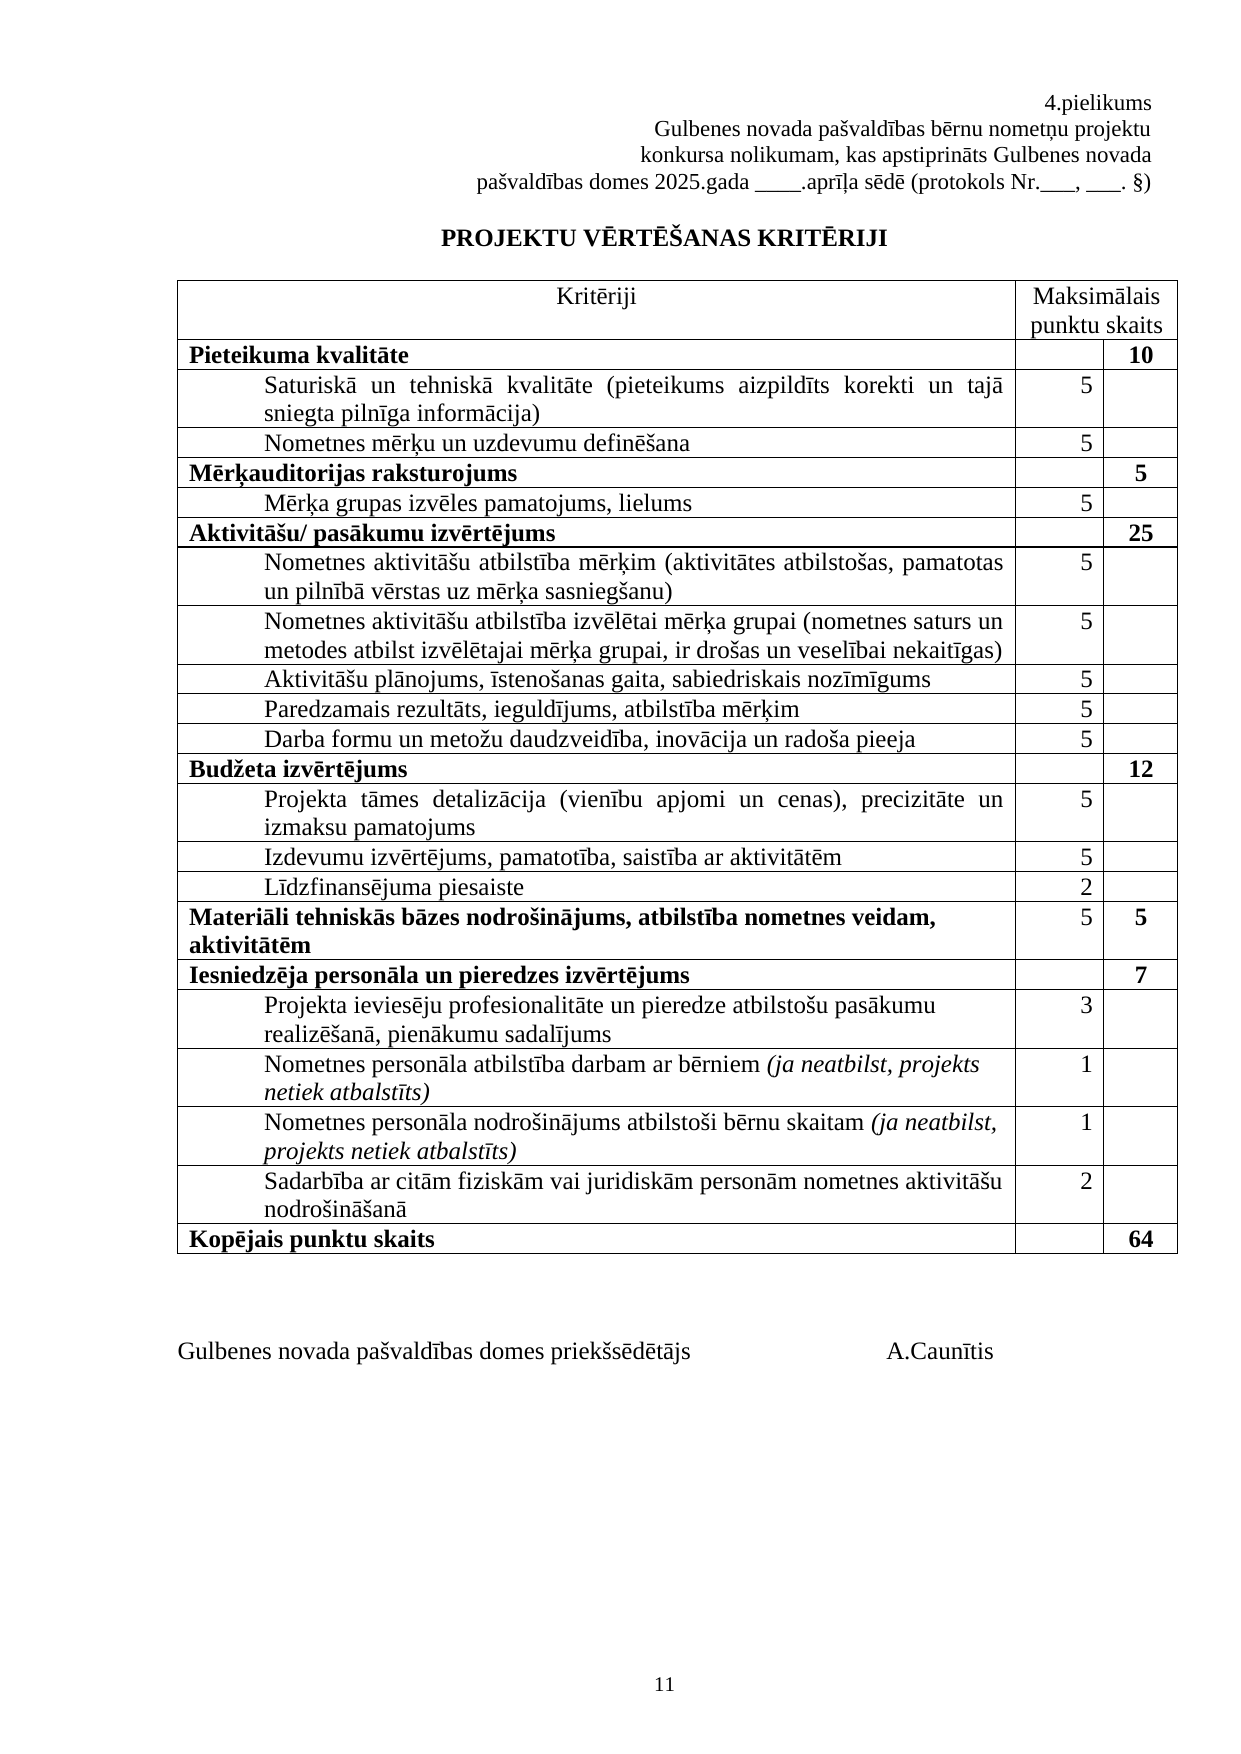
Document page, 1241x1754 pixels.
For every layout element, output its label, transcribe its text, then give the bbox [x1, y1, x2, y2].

text PROJEKTU VĒRTĒŠANAS KRITĒRIJI [177, 223, 1152, 252]
text Gulbenes novada pašvaldības domes priekšsēdētājs A.Caunītis [177, 1336, 1152, 1364]
table_cell [1104, 990, 1177, 1048]
table_cell 5 [1016, 724, 1103, 753]
table_cell [1016, 960, 1103, 989]
table_cell [1104, 1166, 1177, 1223]
table_cell Aktivitāšu/ pasākumu izvērtējums [178, 518, 1015, 546]
table_cell Kopējais punktu skaits [178, 1224, 1015, 1253]
table_cell 5 [1016, 606, 1103, 663]
table_cell [1104, 724, 1177, 753]
table_cell [1104, 784, 1177, 841]
table_cell 5 [1016, 488, 1103, 517]
table_cell 25 [1104, 518, 1177, 546]
table_cell Nometnes aktivitāšu atbilstība izvēlētai mērķa grupai (nometnes saturs un metodes atbilst izvēlētajai mērķa grupai, ir drošas un veselībai nekaitīgas) [178, 606, 1015, 663]
table_cell 1 [1016, 1049, 1103, 1106]
table_cell [1104, 1049, 1177, 1106]
table_cell Materiāli tehniskās bāzes nodrošinājums, atbilstība nometnes veidam, aktivitātēm [178, 902, 1015, 959]
table_cell Nometnes mērķu un uzdevumu definēšana [178, 428, 1015, 457]
table_cell Paredzamais rezultāts, ieguldījums, atbilstība mērķim [178, 694, 1015, 723]
table_cell Mērķauditorijas raksturojums [178, 458, 1015, 487]
table_cell 10 [1104, 340, 1177, 369]
table_cell 5 [1016, 428, 1103, 457]
table_cell Saturiskā un tehniskā kvalitāte (pieteikums aizpildīts korekti un tajā sniegta pilnīga informācija) [178, 370, 1015, 427]
table_cell Nometnes personāla atbilstība darbam ar bērniem (ja neatbilst, projekts netiek atbalstīts) [178, 1049, 1015, 1106]
table_cell [1104, 548, 1177, 605]
table_cell Sadarbība ar citām fiziskām vai juridiskām personām nometnes aktivitāšu nodrošināšanā [178, 1166, 1015, 1223]
text 4.pielikums [177, 89, 1152, 115]
table_cell 5 [1016, 665, 1103, 693]
table_cell [1016, 340, 1103, 369]
table_cell Darba formu un metožu daudzveidība, inovācija un radoša pieeja [178, 724, 1015, 753]
table_cell 12 [1104, 754, 1177, 783]
table_cell 5 [1104, 458, 1177, 487]
table_cell [1104, 872, 1177, 901]
table_cell Projekta tāmes detalizācija (vienību apjomi un cenas), precizitāte un izmaksu pamatojums [178, 784, 1015, 841]
table_cell Izdevumu izvērtējums, pamatotība, saistība ar aktivitātēm [178, 842, 1015, 871]
table_cell [1104, 665, 1177, 693]
table_cell [1104, 370, 1177, 427]
table_cell [1016, 518, 1103, 546]
table_cell 5 [1016, 842, 1103, 871]
table_cell 5 [1016, 902, 1103, 959]
table_cell Aktivitāšu plānojums, īstenošanas gaita, sabiedriskais nozīmīgums [178, 665, 1015, 693]
table_cell 5 [1016, 548, 1103, 605]
table_cell [1016, 458, 1103, 487]
table_cell [1104, 1107, 1177, 1165]
table_cell 5 [1016, 694, 1103, 723]
table_cell Iesniedzēja personāla un pieredzes izvērtējums [178, 960, 1015, 989]
table_cell Projekta ieviesēju profesionalitāte un pieredze atbilstošu pasākumu realizēšanā, pienākumu sadalījums [178, 990, 1015, 1048]
table_cell 64 [1104, 1224, 1177, 1253]
table_cell Mērķa grupas izvēles pamatojums, lielums [178, 488, 1015, 517]
table_cell Līdzfinansējuma piesaiste [178, 872, 1015, 901]
table_cell 5 [1016, 784, 1103, 841]
table_cell [1016, 1224, 1103, 1253]
table_cell [1104, 488, 1177, 517]
table_cell Pieteikuma kvalitāte [178, 340, 1015, 369]
table_cell [1104, 694, 1177, 723]
text pašvaldības domes 2025.gada ____.aprīļa sēdē (protokols Nr.___, ___. §) [177, 168, 1152, 194]
text Gulbenes novada pašvaldības bērnu nometņu projektu [177, 115, 1152, 141]
table_cell [1104, 428, 1177, 457]
table_cell Budžeta izvērtējums [178, 754, 1015, 783]
table_cell 7 [1104, 960, 1177, 989]
table_cell 5 [1016, 370, 1103, 427]
table_cell Nometnes personāla nodrošinājums atbilstoši bērnu skaitam (ja neatbilst, projekts netiek atbalstīts) [178, 1107, 1015, 1165]
table_header Maksimālais punktu skaits [1016, 281, 1177, 339]
table_cell [1016, 754, 1103, 783]
table_cell 1 [1016, 1107, 1103, 1165]
table_cell Nometnes aktivitāšu atbilstība mērķim (aktivitātes atbilstošas, pamatotas un pilnībā vērstas uz mērķa sasniegšanu) [178, 548, 1015, 605]
table_cell 5 [1104, 902, 1177, 959]
table_cell 2 [1016, 1166, 1103, 1223]
text konkursa nolikumam, kas apstiprināts Gulbenes novada [177, 141, 1152, 168]
table_cell [1104, 606, 1177, 663]
table_cell [1104, 842, 1177, 871]
table_cell 2 [1016, 872, 1103, 901]
table_header Kritēriji [178, 281, 1015, 339]
table_cell 3 [1016, 990, 1103, 1048]
